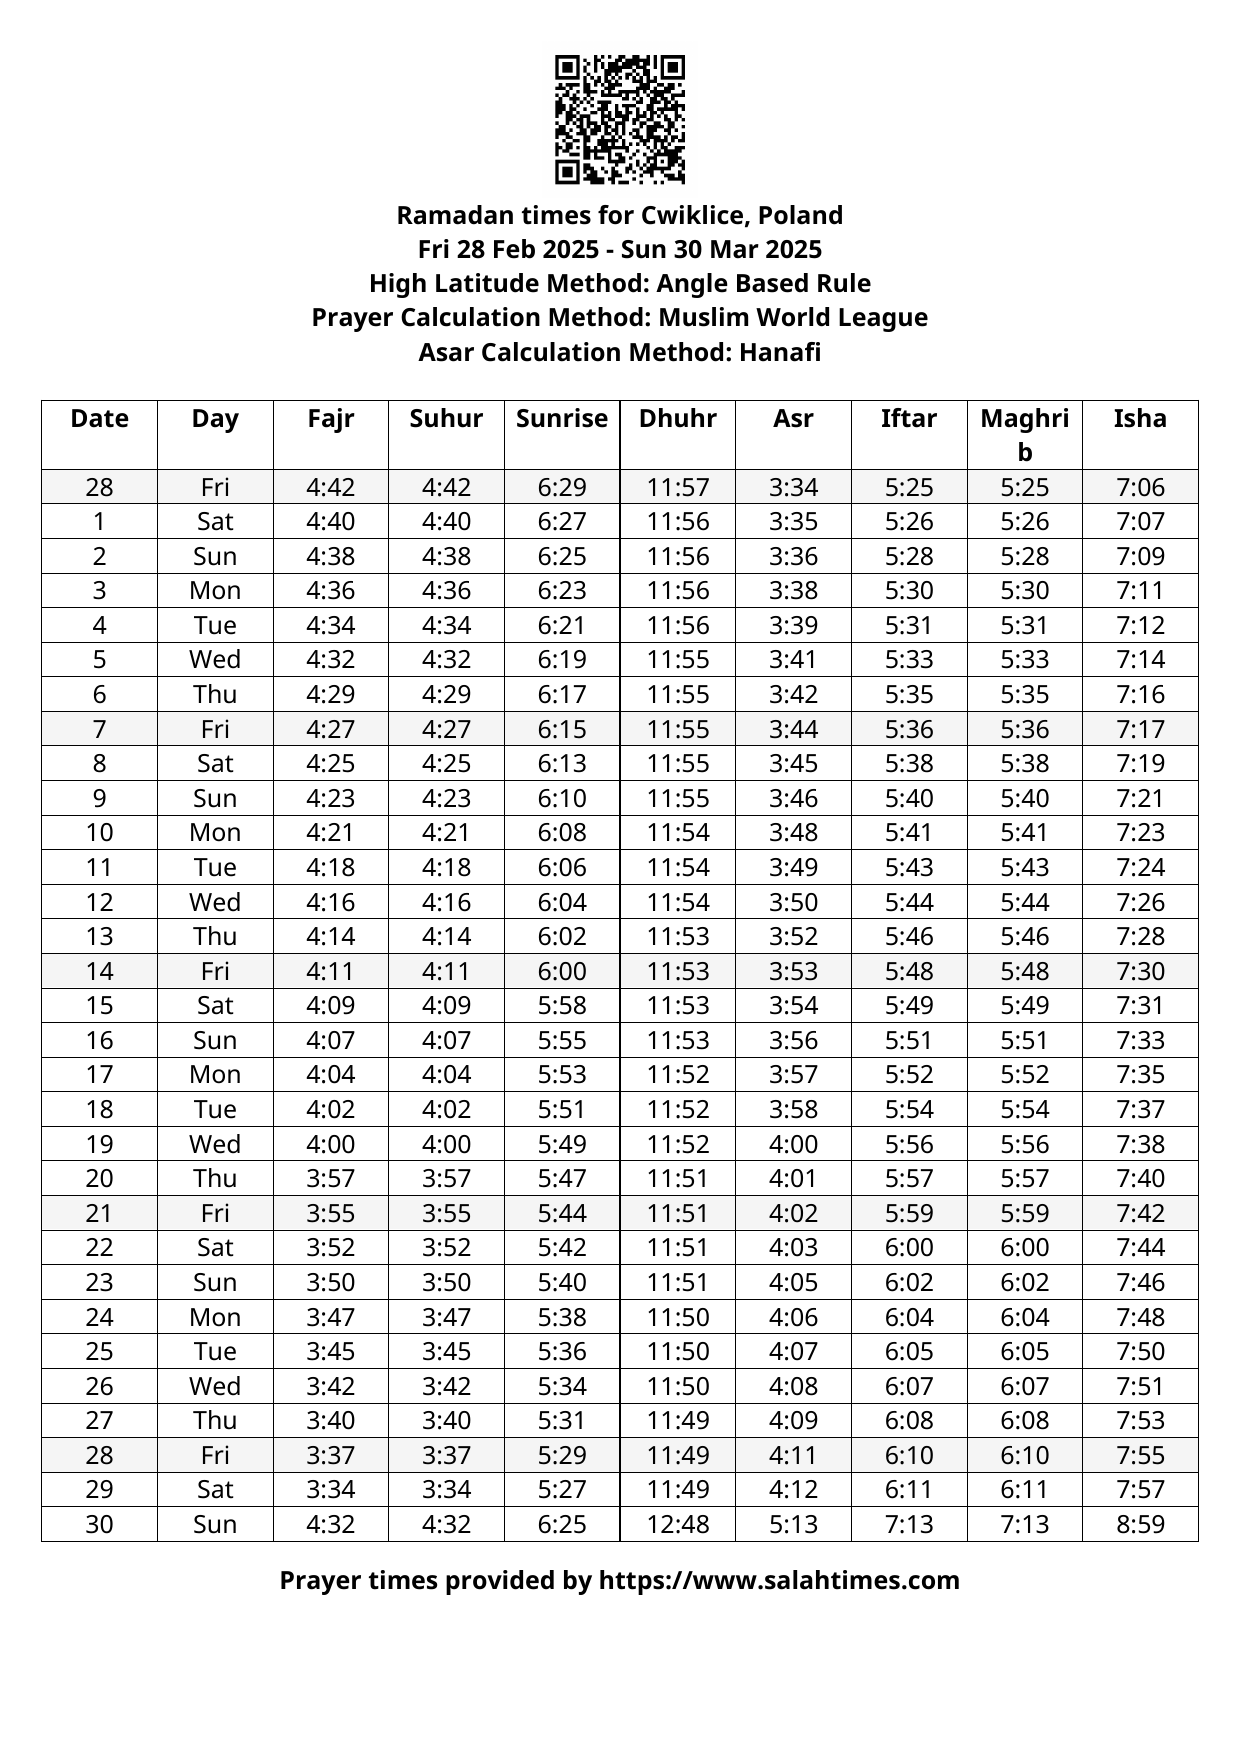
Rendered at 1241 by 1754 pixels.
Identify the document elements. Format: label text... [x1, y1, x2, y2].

table_cell 5:46 [852, 919, 967, 953]
table_cell 3:52 [274, 1231, 388, 1264]
table_header Maghrib [968, 401, 1082, 469]
text High Latitude Method: Angle Based Rule [42, 266, 1198, 300]
table_cell 11:51 [621, 1196, 735, 1229]
table_cell 11:55 [621, 712, 735, 745]
table_cell 3:57 [389, 1161, 504, 1195]
table_cell 1 [42, 504, 157, 538]
table_cell 4:07 [736, 1334, 851, 1368]
table_cell 5:34 [505, 1369, 619, 1402]
table_cell 13 [42, 919, 157, 953]
table_cell 4:27 [274, 712, 388, 745]
table_cell 11:53 [621, 954, 735, 987]
table_cell 4:03 [736, 1231, 851, 1264]
table_cell 5:28 [852, 539, 967, 572]
table_cell Fri [158, 954, 273, 987]
table_cell 4:34 [389, 608, 504, 642]
table_cell 7:38 [1083, 1127, 1198, 1160]
table_cell 4:38 [274, 539, 388, 572]
table_cell 4:29 [274, 677, 388, 711]
table_cell 5:33 [968, 643, 1082, 676]
table_cell 6:02 [505, 919, 619, 953]
table_cell 4:11 [274, 954, 388, 987]
table_cell Wed [158, 1369, 273, 1402]
table_cell 3:42 [736, 677, 851, 711]
table_cell 5:30 [968, 574, 1082, 607]
table_cell Wed [158, 643, 273, 676]
table_header Suhur [389, 401, 504, 469]
table_cell 12 [42, 885, 157, 918]
table_cell 6:17 [505, 677, 619, 711]
table_cell 21 [42, 1196, 157, 1229]
table_cell Mon [158, 816, 273, 849]
table_cell 6:10 [505, 781, 619, 814]
table_cell 3:46 [736, 781, 851, 814]
table_cell 3:55 [389, 1196, 504, 1229]
table_cell 5:57 [968, 1161, 1082, 1195]
table_cell 4:40 [389, 504, 504, 538]
table_cell 5:30 [852, 574, 967, 607]
table_cell 3:35 [736, 504, 851, 538]
table_cell 5:31 [968, 608, 1082, 642]
table_cell 5:51 [852, 1023, 967, 1057]
table_cell 5:38 [505, 1300, 619, 1333]
table_cell 9 [42, 781, 157, 814]
table_cell 3:40 [389, 1404, 504, 1437]
table_cell Thu [158, 1161, 273, 1195]
table_cell 11:54 [621, 816, 735, 849]
table_cell 11:55 [621, 643, 735, 676]
table_cell 7:53 [1083, 1404, 1198, 1437]
table_cell 5:51 [968, 1023, 1082, 1057]
table_cell 3:37 [274, 1438, 388, 1472]
table_cell 3:47 [389, 1300, 504, 1333]
table_header Iftar [852, 401, 967, 469]
table_cell 7:37 [1083, 1092, 1198, 1126]
table_cell Sun [158, 1507, 273, 1541]
table_cell 6 [42, 677, 157, 711]
table_cell 6:06 [505, 850, 619, 884]
table_cell 5:52 [852, 1058, 967, 1091]
table_header Day [158, 401, 273, 469]
table_cell 5:56 [968, 1127, 1082, 1160]
table_cell 11:50 [621, 1334, 735, 1368]
table_cell 11:54 [621, 850, 735, 884]
table_cell 4:23 [389, 781, 504, 814]
table_cell 11:49 [621, 1404, 735, 1437]
table_cell 25 [42, 1334, 157, 1368]
table_cell 4:27 [389, 712, 504, 745]
table_cell 11:53 [621, 989, 735, 1022]
table_cell 7:09 [1083, 539, 1198, 572]
table_cell 11:49 [621, 1473, 735, 1506]
table_cell 3:47 [274, 1300, 388, 1333]
table_cell 5:49 [852, 989, 967, 1022]
table_cell 5:59 [852, 1196, 967, 1229]
table_cell 6:25 [505, 539, 619, 572]
table_cell 23 [42, 1265, 157, 1299]
table_cell Sun [158, 1023, 273, 1057]
table_cell 11:55 [621, 677, 735, 711]
table_cell 5:28 [968, 539, 1082, 572]
text Ramadan times for Cwiklice, Poland [42, 198, 1198, 232]
table_header Fajr [274, 401, 388, 469]
table_cell 3:50 [274, 1265, 388, 1299]
table_cell 5:36 [852, 712, 967, 745]
table_cell 11:56 [621, 539, 735, 572]
table_cell 4:34 [274, 608, 388, 642]
table_cell Tue [158, 608, 273, 642]
table_cell Fri [158, 1196, 273, 1229]
table_cell 3:52 [736, 919, 851, 953]
table_cell 5:40 [968, 781, 1082, 814]
table_cell 6:08 [852, 1404, 967, 1437]
table_cell 4:18 [274, 850, 388, 884]
table_cell 6:08 [968, 1404, 1082, 1437]
table_cell 4:23 [274, 781, 388, 814]
table_cell 3:34 [274, 1473, 388, 1506]
table_cell 26 [42, 1369, 157, 1402]
table_cell 6:19 [505, 643, 619, 676]
table_cell 6:05 [968, 1334, 1082, 1368]
table_cell 11:55 [621, 746, 735, 780]
table_cell 5:48 [852, 954, 967, 987]
table_cell 7:40 [1083, 1161, 1198, 1195]
table_cell 5:26 [968, 504, 1082, 538]
table_cell Mon [158, 1300, 273, 1333]
table_cell 4:36 [389, 574, 504, 607]
table_cell 7:06 [1083, 470, 1198, 503]
table_cell 4:11 [736, 1438, 851, 1472]
table_cell 3:44 [736, 712, 851, 745]
table_cell 28 [42, 1438, 157, 1472]
table_cell 7:12 [1083, 608, 1198, 642]
table_cell 11:51 [621, 1161, 735, 1195]
table_cell 18 [42, 1092, 157, 1126]
table_cell 11 [42, 850, 157, 884]
table_cell 6:15 [505, 712, 619, 745]
table_cell 6:27 [505, 504, 619, 538]
table_header Date [42, 401, 157, 469]
table_header Dhuhr [621, 401, 735, 469]
table_cell 3:56 [736, 1023, 851, 1057]
table_cell 5:48 [968, 954, 1082, 987]
table_cell 6:05 [852, 1334, 967, 1368]
table_cell 7:26 [1083, 885, 1198, 918]
table_cell 4:32 [389, 643, 504, 676]
table_cell Sat [158, 746, 273, 780]
table_cell Fri [158, 470, 273, 503]
table_cell 5:25 [968, 470, 1082, 503]
table_cell 6:07 [852, 1369, 967, 1402]
table_cell 11:52 [621, 1127, 735, 1160]
table_cell 3:40 [274, 1404, 388, 1437]
table_cell 5:55 [505, 1023, 619, 1057]
table_cell 4:01 [736, 1161, 851, 1195]
table_cell 11:50 [621, 1369, 735, 1402]
table_cell 6:25 [505, 1507, 619, 1541]
table_cell 4:16 [389, 885, 504, 918]
table_cell 7:35 [1083, 1058, 1198, 1091]
table_cell 4:38 [389, 539, 504, 572]
table_cell 7:42 [1083, 1196, 1198, 1229]
table_cell 7:13 [852, 1507, 967, 1541]
table_cell 19 [42, 1127, 157, 1160]
table_cell 7:33 [1083, 1023, 1198, 1057]
table_cell 3:45 [389, 1334, 504, 1368]
table_cell 7:55 [1083, 1438, 1198, 1472]
table_cell 4:18 [389, 850, 504, 884]
table_cell 29 [42, 1473, 157, 1506]
table_cell 5:56 [852, 1127, 967, 1160]
table_cell Tue [158, 1092, 273, 1126]
table_cell 7:50 [1083, 1334, 1198, 1368]
table_cell 4:32 [274, 1507, 388, 1541]
table_cell 5:52 [968, 1058, 1082, 1091]
table_cell 4:04 [274, 1058, 388, 1091]
table_cell 3:42 [389, 1369, 504, 1402]
table_cell 2 [42, 539, 157, 572]
table_cell 4:14 [274, 919, 388, 953]
table_cell 6:10 [852, 1438, 967, 1472]
table_cell 4:06 [736, 1300, 851, 1333]
table_cell 11:56 [621, 574, 735, 607]
table_cell 4:00 [736, 1127, 851, 1160]
table_cell 5:44 [968, 885, 1082, 918]
table_cell 3:55 [274, 1196, 388, 1229]
table_cell 7:24 [1083, 850, 1198, 884]
table_cell 6:04 [852, 1300, 967, 1333]
table_cell 7:21 [1083, 781, 1198, 814]
table_cell 5:57 [852, 1161, 967, 1195]
table_cell 17 [42, 1058, 157, 1091]
table_cell 5:43 [968, 850, 1082, 884]
table_cell Sat [158, 504, 273, 538]
table_cell Thu [158, 677, 273, 711]
table_cell 7:07 [1083, 504, 1198, 538]
table_cell 7:57 [1083, 1473, 1198, 1506]
table_cell 3:57 [274, 1161, 388, 1195]
table_cell 4:25 [389, 746, 504, 780]
table_cell 3:45 [274, 1334, 388, 1368]
table_cell Sun [158, 1265, 273, 1299]
table_cell 5:13 [736, 1507, 851, 1541]
table_cell 4:09 [736, 1404, 851, 1437]
table_cell Sun [158, 539, 273, 572]
table_cell 5:33 [852, 643, 967, 676]
table_cell 5:40 [505, 1265, 619, 1299]
table_cell 4:00 [389, 1127, 504, 1160]
table_cell 11:52 [621, 1092, 735, 1126]
table_cell 7:28 [1083, 919, 1198, 953]
picture [542, 41, 699, 198]
table_cell 3:50 [736, 885, 851, 918]
table_cell 11:56 [621, 504, 735, 538]
table_cell Sat [158, 1231, 273, 1264]
table_cell 7:23 [1083, 816, 1198, 849]
table_cell 6:29 [505, 470, 619, 503]
table_cell 11:53 [621, 919, 735, 953]
table_cell 16 [42, 1023, 157, 1057]
table_cell 6:02 [852, 1265, 967, 1299]
table_cell 5:49 [968, 989, 1082, 1022]
table_cell 11:57 [621, 470, 735, 503]
table_cell 5:40 [852, 781, 967, 814]
table_cell 6:02 [968, 1265, 1082, 1299]
table_cell 22 [42, 1231, 157, 1264]
text Asar Calculation Method: Hanafi [42, 334, 1198, 368]
table_cell 5:35 [968, 677, 1082, 711]
table_cell 6:00 [968, 1231, 1082, 1264]
table_cell Mon [158, 1058, 273, 1091]
table_cell 3:53 [736, 954, 851, 987]
table_cell 11:52 [621, 1058, 735, 1091]
table_cell 4:07 [274, 1023, 388, 1057]
table_cell 3:34 [736, 470, 851, 503]
table_cell 7:11 [1083, 574, 1198, 607]
table_cell 6:11 [852, 1473, 967, 1506]
table_cell Sat [158, 989, 273, 1022]
table_cell Thu [158, 1404, 273, 1437]
table_cell 7:16 [1083, 677, 1198, 711]
table_cell 5:36 [968, 712, 1082, 745]
table_cell 5:44 [505, 1196, 619, 1229]
table_cell 11:49 [621, 1438, 735, 1472]
text Prayer Calculation Method: Muslim World League [42, 300, 1198, 334]
table_cell 4:08 [736, 1369, 851, 1402]
table_cell 3:34 [389, 1473, 504, 1506]
table_cell 3:37 [389, 1438, 504, 1472]
table_cell 6:04 [968, 1300, 1082, 1333]
table_cell 3:38 [736, 574, 851, 607]
table_cell 20 [42, 1161, 157, 1195]
table_cell Fri [158, 1438, 273, 1472]
table_cell Thu [158, 919, 273, 953]
table_cell 6:08 [505, 816, 619, 849]
table_cell Sun [158, 781, 273, 814]
table_cell 5:49 [505, 1127, 619, 1160]
text Fri 28 Feb 2025 - Sun 30 Mar 2025 [42, 232, 1198, 266]
table_cell 11:51 [621, 1265, 735, 1299]
table_cell 7:13 [968, 1507, 1082, 1541]
table_cell 12:48 [621, 1507, 735, 1541]
table_cell 4:07 [389, 1023, 504, 1057]
table_cell 5:31 [505, 1404, 619, 1437]
table_cell 3:50 [389, 1265, 504, 1299]
table_cell 3:54 [736, 989, 851, 1022]
table_cell 6:11 [968, 1473, 1082, 1506]
table_cell 10 [42, 816, 157, 849]
table_cell 5:38 [852, 746, 967, 780]
table_cell 5:46 [968, 919, 1082, 953]
table_cell 6:04 [505, 885, 619, 918]
table_header Sunrise [505, 401, 619, 469]
table_cell 8 [42, 746, 157, 780]
table_cell 5:59 [968, 1196, 1082, 1229]
table_cell 6:21 [505, 608, 619, 642]
table_header Isha [1083, 401, 1198, 469]
table_cell 11:50 [621, 1300, 735, 1333]
table_cell 5:54 [852, 1092, 967, 1126]
table_cell Sat [158, 1473, 273, 1506]
table_cell 5:53 [505, 1058, 619, 1091]
table_cell 4:02 [389, 1092, 504, 1126]
table_cell 5:36 [505, 1334, 619, 1368]
table_cell 24 [42, 1300, 157, 1333]
table_cell 6:00 [852, 1231, 967, 1264]
table_cell 11:51 [621, 1231, 735, 1264]
table_cell 3:42 [274, 1369, 388, 1402]
table_cell 3:57 [736, 1058, 851, 1091]
table_cell 3:41 [736, 643, 851, 676]
table_cell 4:00 [274, 1127, 388, 1160]
table_cell 5:38 [968, 746, 1082, 780]
table_cell 11:53 [621, 1023, 735, 1057]
table_cell 5:43 [852, 850, 967, 884]
table_cell 4:09 [274, 989, 388, 1022]
table_cell 3:48 [736, 816, 851, 849]
table_cell 5:44 [852, 885, 967, 918]
table_cell 4:04 [389, 1058, 504, 1091]
table_cell Tue [158, 1334, 273, 1368]
table_cell 5:51 [505, 1092, 619, 1126]
table_cell 4 [42, 608, 157, 642]
table_cell 7:44 [1083, 1231, 1198, 1264]
table_cell 5:29 [505, 1438, 619, 1472]
table_cell 7:51 [1083, 1369, 1198, 1402]
table_cell 11:56 [621, 608, 735, 642]
table_cell 4:42 [389, 470, 504, 503]
table_cell 4:09 [389, 989, 504, 1022]
table_cell 4:40 [274, 504, 388, 538]
table_cell 6:13 [505, 746, 619, 780]
table_cell 5:41 [968, 816, 1082, 849]
table_cell 4:42 [274, 470, 388, 503]
table_cell 15 [42, 989, 157, 1022]
table_cell 4:32 [389, 1507, 504, 1541]
table_cell 7:48 [1083, 1300, 1198, 1333]
table_cell 7:31 [1083, 989, 1198, 1022]
table_cell 14 [42, 954, 157, 987]
table_cell 4:11 [389, 954, 504, 987]
table_header Asr [736, 401, 851, 469]
table_cell 5:58 [505, 989, 619, 1022]
table_cell 3:36 [736, 539, 851, 572]
table_cell 4:02 [274, 1092, 388, 1126]
table_cell 3:39 [736, 608, 851, 642]
table_cell Fri [158, 712, 273, 745]
table_cell 5:42 [505, 1231, 619, 1264]
table_cell 4:21 [274, 816, 388, 849]
table_cell 4:21 [389, 816, 504, 849]
table_cell 6:23 [505, 574, 619, 607]
table_cell 7:14 [1083, 643, 1198, 676]
table_cell 3:49 [736, 850, 851, 884]
table_cell 8:59 [1083, 1507, 1198, 1541]
table_cell 30 [42, 1507, 157, 1541]
table_cell 7:19 [1083, 746, 1198, 780]
table_cell Wed [158, 1127, 273, 1160]
table_cell 7 [42, 712, 157, 745]
table_cell 6:00 [505, 954, 619, 987]
text Prayer times provided by https://www.salahtimes.com [42, 1563, 1198, 1597]
table_cell 4:32 [274, 643, 388, 676]
table_cell 5 [42, 643, 157, 676]
table_cell 4:36 [274, 574, 388, 607]
table_cell 5:31 [852, 608, 967, 642]
table_cell 3:45 [736, 746, 851, 780]
table_cell 6:07 [968, 1369, 1082, 1402]
table_cell 27 [42, 1404, 157, 1437]
table_cell 3:58 [736, 1092, 851, 1126]
table_cell 4:12 [736, 1473, 851, 1506]
table_cell 5:35 [852, 677, 967, 711]
table_cell Tue [158, 850, 273, 884]
table_cell 4:14 [389, 919, 504, 953]
table_cell 3:52 [389, 1231, 504, 1264]
table_cell 5:47 [505, 1161, 619, 1195]
table_cell 5:27 [505, 1473, 619, 1506]
table_cell 7:30 [1083, 954, 1198, 987]
table_cell 4:29 [389, 677, 504, 711]
table_cell 4:05 [736, 1265, 851, 1299]
table_cell 5:54 [968, 1092, 1082, 1126]
table_cell 4:02 [736, 1196, 851, 1229]
table_cell 7:17 [1083, 712, 1198, 745]
table_cell 4:25 [274, 746, 388, 780]
table_cell 28 [42, 470, 157, 503]
table_cell 5:25 [852, 470, 967, 503]
table_cell 11:55 [621, 781, 735, 814]
table_cell 11:54 [621, 885, 735, 918]
table_cell 4:16 [274, 885, 388, 918]
table_cell Wed [158, 885, 273, 918]
table_cell 5:41 [852, 816, 967, 849]
table_cell Mon [158, 574, 273, 607]
table_cell 6:10 [968, 1438, 1082, 1472]
table_cell 7:46 [1083, 1265, 1198, 1299]
table_cell 5:26 [852, 504, 967, 538]
table_cell 3 [42, 574, 157, 607]
